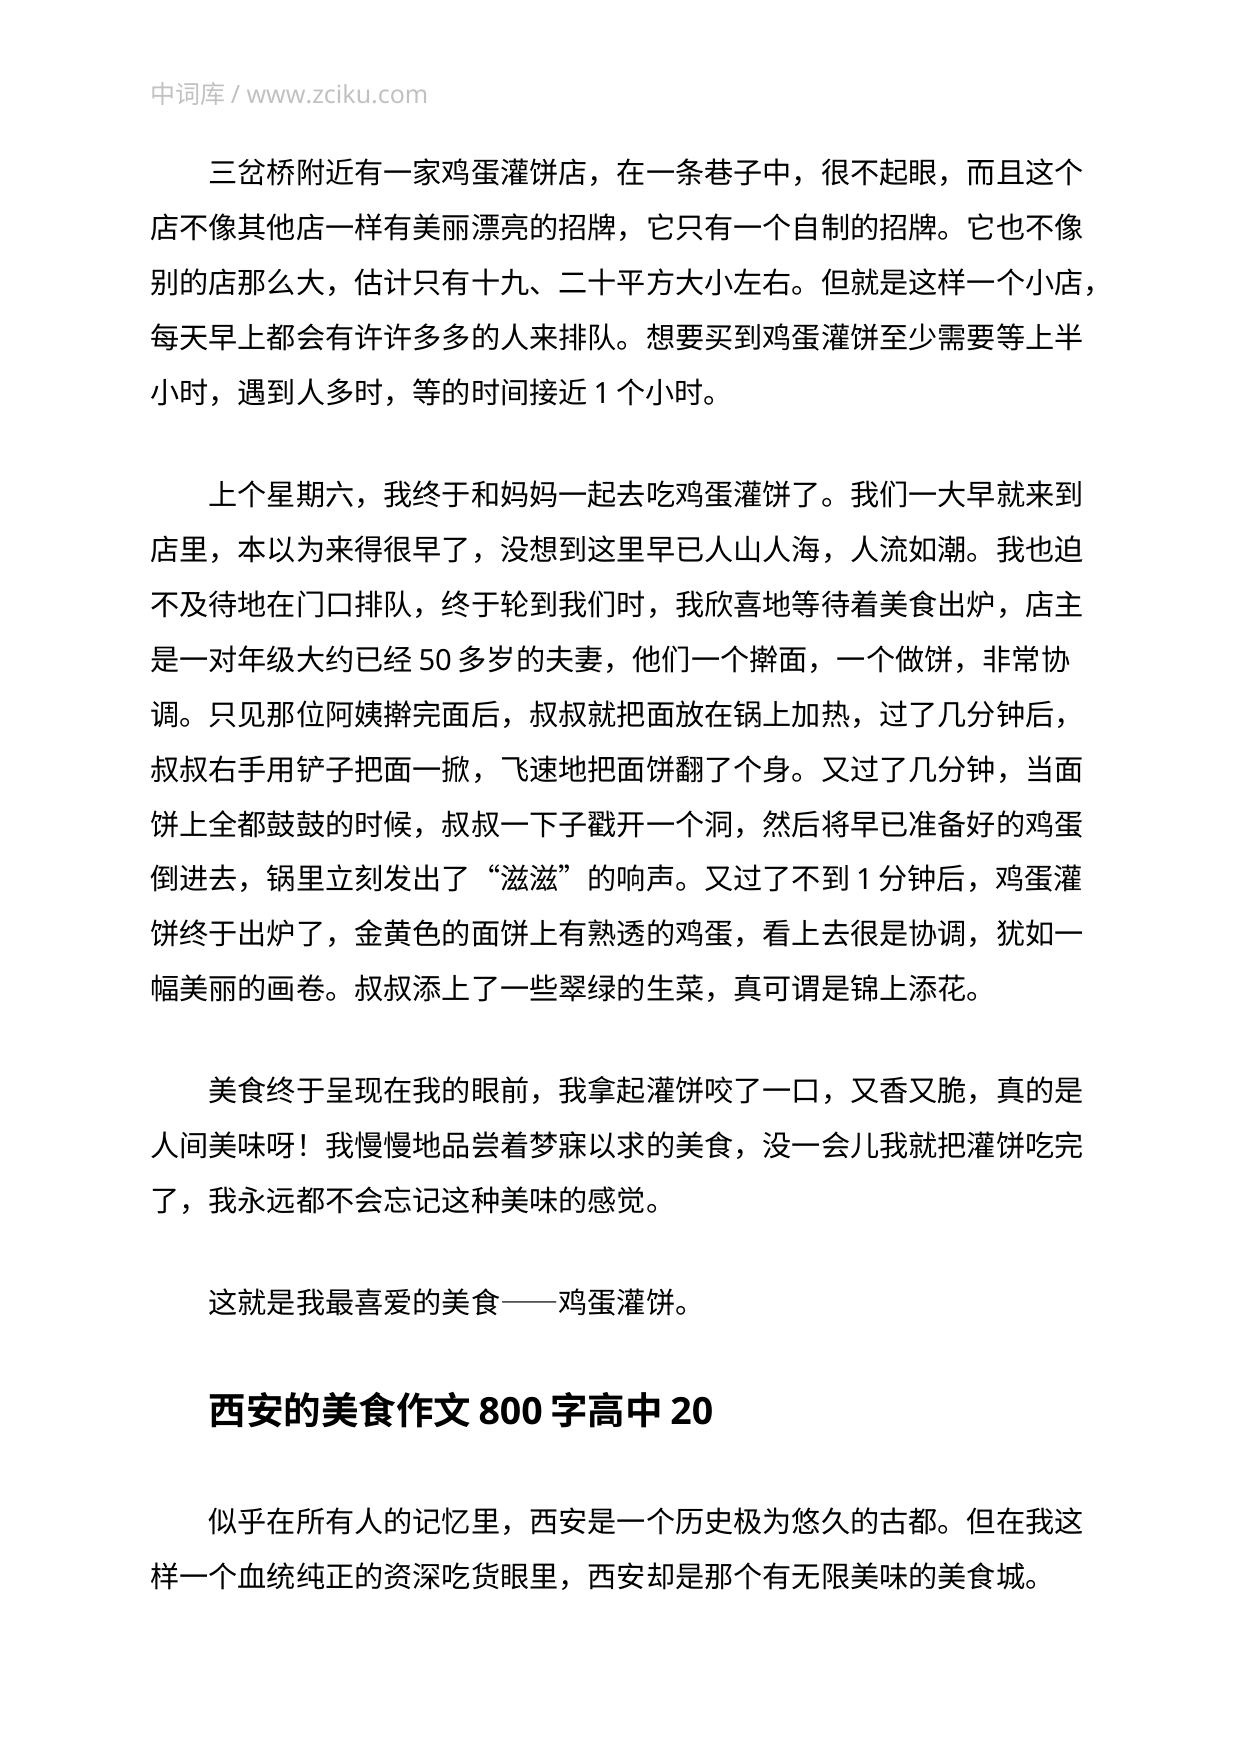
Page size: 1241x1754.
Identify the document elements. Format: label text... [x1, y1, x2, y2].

text 似乎在所有人的记忆里，西安是一个历史极为悠久的古都。但在我这样一个血统纯正的资深吃货眼里，西安却是那个有无限美味的美食城。 [150, 1498, 1090, 1596]
text 美食终于呈现在我的眼前，我拿起灌饼咬了一口，又香又脆，真的是人间美味呀！我慢慢地品尝着梦寐以求的美食，没一会儿我就把灌饼吃完了，我永远都不会忘记这种美味的感觉。 [150, 1068, 1090, 1220]
text 这就是我最喜爱的美食——鸡蛋灌饼。 [150, 1279, 1090, 1321]
text 三岔桥附近有一家鸡蛋灌饼店，在一条巷子中，很不起眼，而且这个店不像其他店一样有美丽漂亮的招牌，它只有一个自制的招牌。它也不像别的店那么大，估计只有十九、二十平方大小左右。但就是这样一个小店，每天早上都会有许许多多的人来排队。想要买到鸡蛋灌饼至少需要等上半小时，遇到人多时，等的时间接近1个小时。 [150, 150, 1090, 412]
text 上个星期六，我终于和妈妈一起去吃鸡蛋灌饼了。我们一大早就来到店里，本以为来得很早了，没想到这里早已人山人海，人流如潮。我也迫不及待地在门口排队，终于轮到我们时，我欣喜地等待着美食出炉，店主是一对年级大约已经50多岁的夫妻，他们一个擀面，一个做饼，非常协调。只见那位阿姨擀完面后，叔叔就把面放在锅上加热，过了几分钟后，叔叔右手用铲子把面一掀，飞速地把面饼翻了个身。又过了几分钟，当面饼上全都鼓鼓的时候，叔叔一下子戳开一个洞，然后将早已准备好的鸡蛋倒进去，锅里立刻发出了“滋滋”的响声。又过了不到1分钟后，鸡蛋灌饼终于出炉了，金黄色的面饼上有熟透的鸡蛋，看上去很是协调，犹如一幅美丽的画卷。叔叔添上了一些翠绿的生菜，真可谓是锦上添花。 [150, 472, 1090, 1008]
text 西安的美食作文800字高中20 [150, 1381, 1090, 1435]
